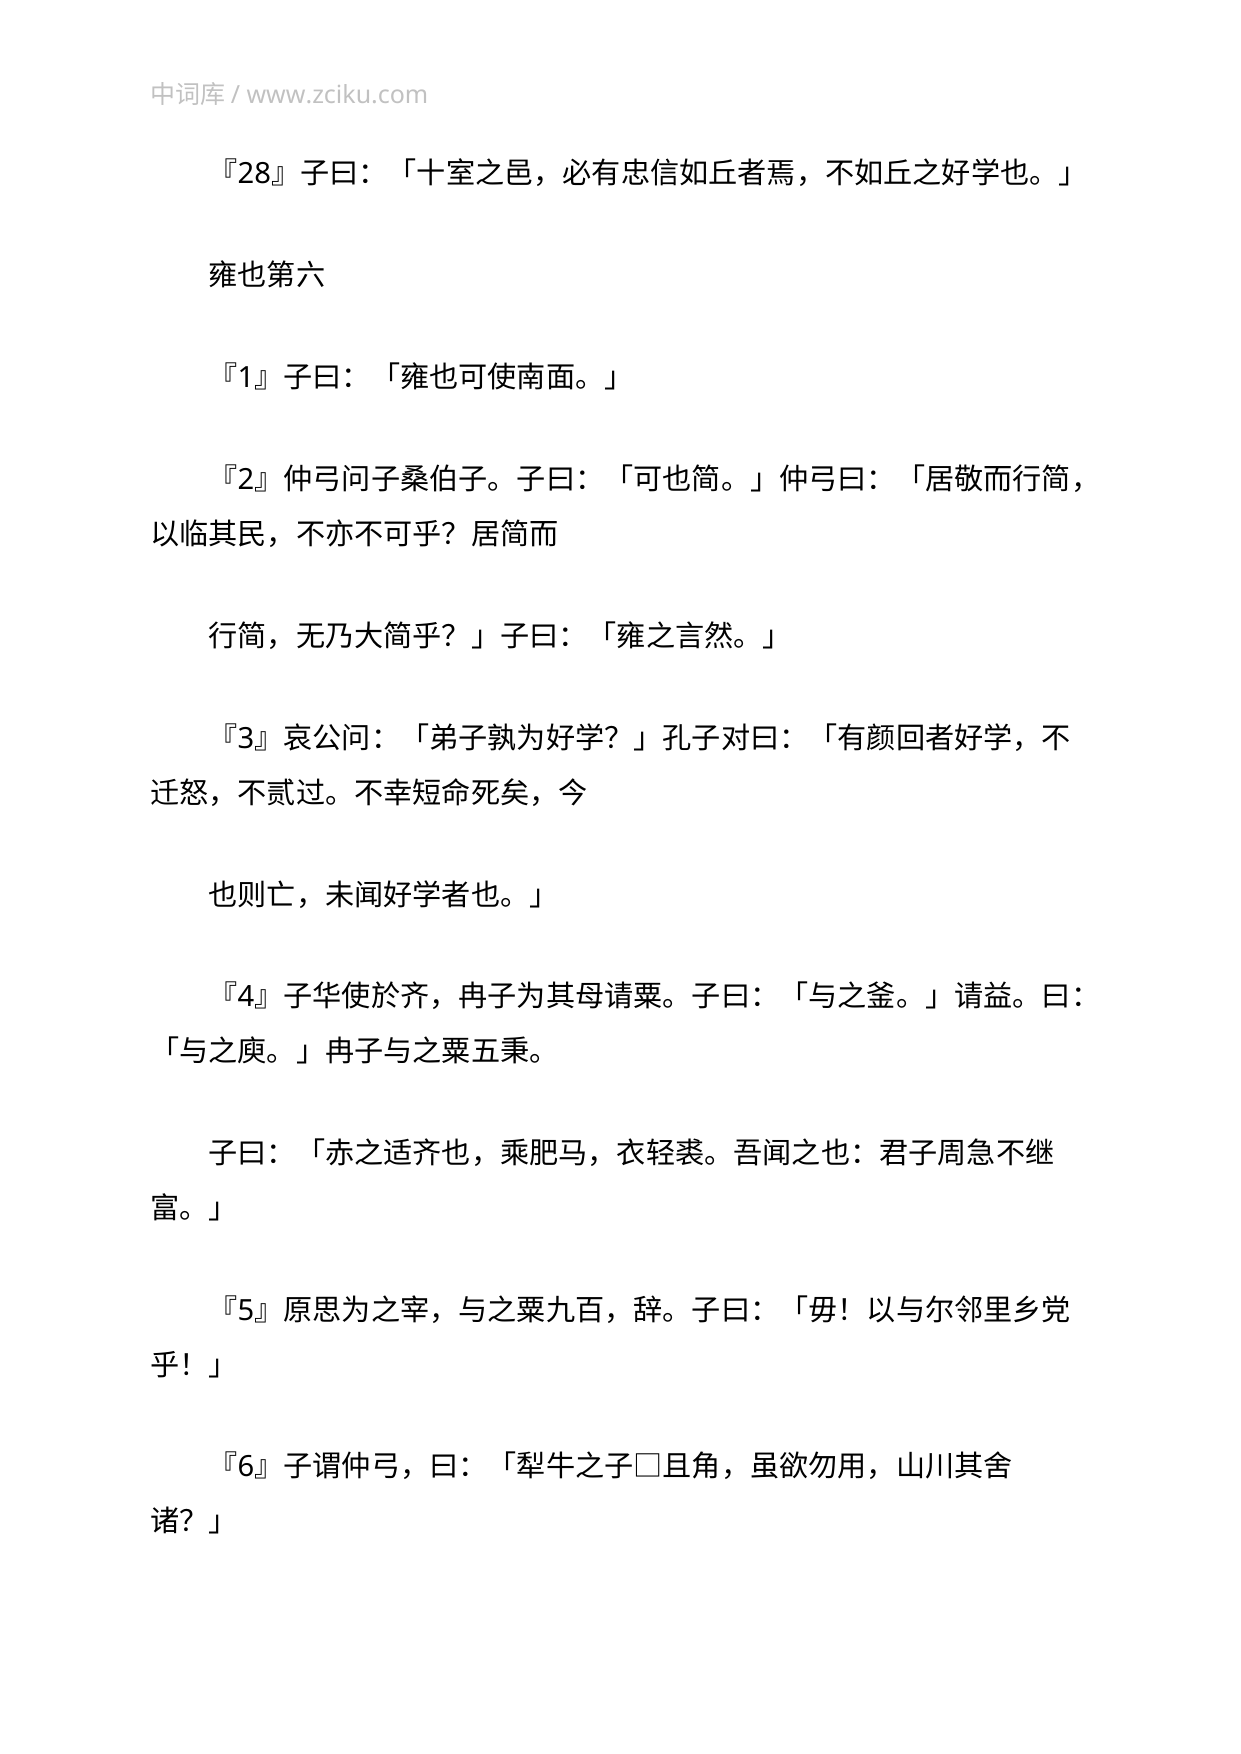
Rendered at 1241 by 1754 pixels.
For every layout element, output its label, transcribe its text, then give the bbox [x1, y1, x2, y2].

text 『1』子曰：「雍也可使南面。」 [150, 354, 1090, 396]
text 也则亡，未闻好学者也。」 [150, 871, 1090, 913]
text 子曰：「赤之适齐也，乘肥马，衣轻裘。吾闻之也：君子周急不继富。」 [150, 1129, 1090, 1227]
text 『5』原思为之宰，与之粟九百，辞。子曰：「毋！以与尔邻里乡党乎！」 [150, 1286, 1090, 1383]
text 行简，无乃大简乎？」子曰：「雍之言然。」 [150, 612, 1090, 655]
text 『3』哀公问：「弟子孰为好学？」孔子对曰：「有颜回者好学，不迁怒，不贰过。不幸短命死矣，今 [150, 714, 1090, 812]
text 『28』子曰：「十室之邑，必有忠信如丘者焉，不如丘之好学也。」 [150, 150, 1090, 192]
text 『6』子谓仲弓，曰：「犁牛之子□且角，虽欲勿用，山川其舍诸？」 [150, 1443, 1090, 1540]
text 雍也第六 [150, 252, 1090, 294]
text 『4』子华使於齐，冉子为其母请粟。子曰：「与之釜。」请益。曰：「与之庾。」冉子与之粟五秉。 [150, 973, 1090, 1070]
text 『2』仲弓问子桑伯子。子曰：「可也简。」仲弓曰：「居敬而行简，以临其民，不亦不可乎？居简而 [150, 456, 1090, 553]
